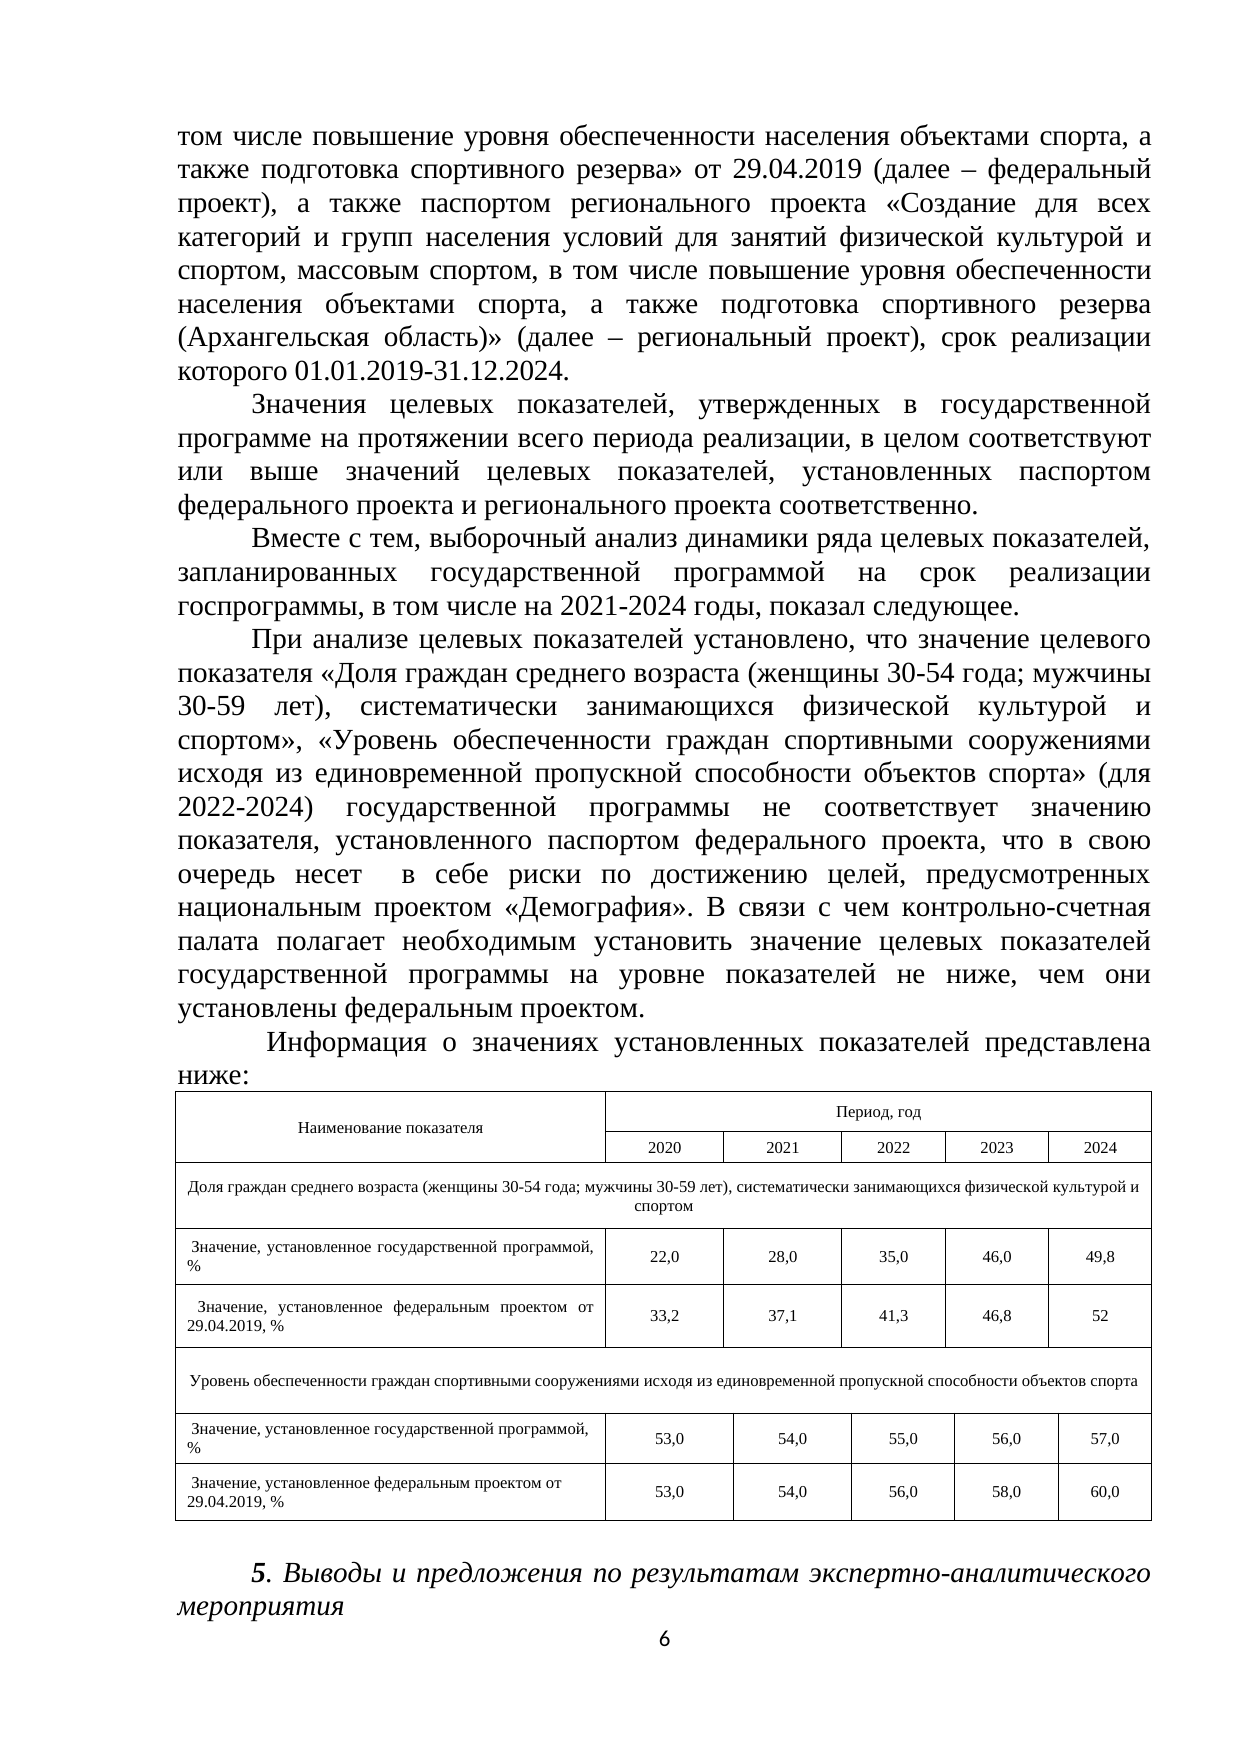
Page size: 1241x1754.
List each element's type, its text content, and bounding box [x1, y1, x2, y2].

table_cell 52 [1049, 1285, 1151, 1347]
table_cell 53,0 [606, 1464, 733, 1520]
text При анализе целевых показателей установлено, что значение целевого показателя «Доля граждан среднего возраста (женщины 30-54 года; мужчины 30-59 лет), систематически занимающихся физической культурой и спортом», «Уровень обеспеченности граждан спортивными сооружениями исходя из единовременной пропускной способности объектов спорта» (для 2022-2024) государственной программы не соответствует значению показателя, установленного паспортом федерального проекта, что в свою очередь несет в себе риски по достижению целей, предусмотренных национальным проектом «Демография». В связи с чем контрольно-счетная палата полагает необходимым установить значение целевых показателей государственной программы на уровне показателей не ниже, чем они установлены федеральным проектом. [177, 621, 1152, 1024]
table_cell 60,0 [1059, 1464, 1151, 1520]
text Информация о значениях установленных показателей представлена ниже: [177, 1024, 1152, 1091]
table_cell 56,0 [852, 1464, 954, 1520]
table_cell 2023 [946, 1132, 1048, 1162]
text Значения целевых показателей, утвержденных в государственной программе на протяжении всего периода реализации, в целом соответствуют или выше значений целевых показателей, установленных паспортом федерального проекта и регионального проекта соответственно. [177, 386, 1152, 521]
table_cell 46,0 [946, 1229, 1048, 1284]
table_cell Доля граждан среднего возраста (женщины 30-54 года; мужчины 30-59 лет), систематически занимающихся физической культурой и спортом [176, 1163, 1151, 1228]
table_cell 54,0 [734, 1464, 851, 1520]
table_cell 2020 [606, 1132, 723, 1162]
table_cell 46,8 [946, 1285, 1048, 1347]
table_cell 22,0 [606, 1229, 723, 1284]
table_cell 55,0 [852, 1414, 954, 1462]
table_cell 41,3 [842, 1285, 945, 1347]
table_cell 49,8 [1049, 1229, 1151, 1284]
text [177, 118, 1152, 386]
table_cell Значение, установленное федеральным проектом от 29.04.2019, % [176, 1285, 605, 1347]
table_cell 2022 [842, 1132, 945, 1162]
text Вместе с тем, выборочный анализ динамики ряда целевых показателей, запланированных государственной программой на срок реализации госпрограммы, в том числе на 2021-2024 годы, показал следующее. [177, 521, 1152, 621]
table_header Период, год [606, 1092, 1151, 1131]
table_cell 2021 [724, 1132, 841, 1162]
table_cell Уровень обеспеченности граждан спортивными сооружениями исходя из единовременной пропускной способности объектов спорта [176, 1348, 1151, 1413]
table_cell 35,0 [842, 1229, 945, 1284]
text 5. Выводы и предложения по результатам экспертно-аналитического мероприятия [177, 1555, 1152, 1622]
table_cell 33,2 [606, 1285, 723, 1347]
table_cell Значение, установленное государственной программой, % [176, 1414, 605, 1462]
table_cell 37,1 [724, 1285, 841, 1347]
table_cell 57,0 [1059, 1414, 1151, 1462]
table_cell 56,0 [955, 1414, 1058, 1462]
table_cell Значение, установленное федеральным проектом от 29.04.2019, % [176, 1464, 605, 1520]
table_header Наименование показателя [176, 1092, 605, 1162]
table_cell 2024 [1049, 1132, 1151, 1162]
table_cell Значение, установленное государственной программой, % [176, 1229, 605, 1284]
table_cell 28,0 [724, 1229, 841, 1284]
table_cell 54,0 [734, 1414, 851, 1462]
table_cell 58,0 [955, 1464, 1058, 1520]
table_cell 53,0 [606, 1414, 733, 1462]
